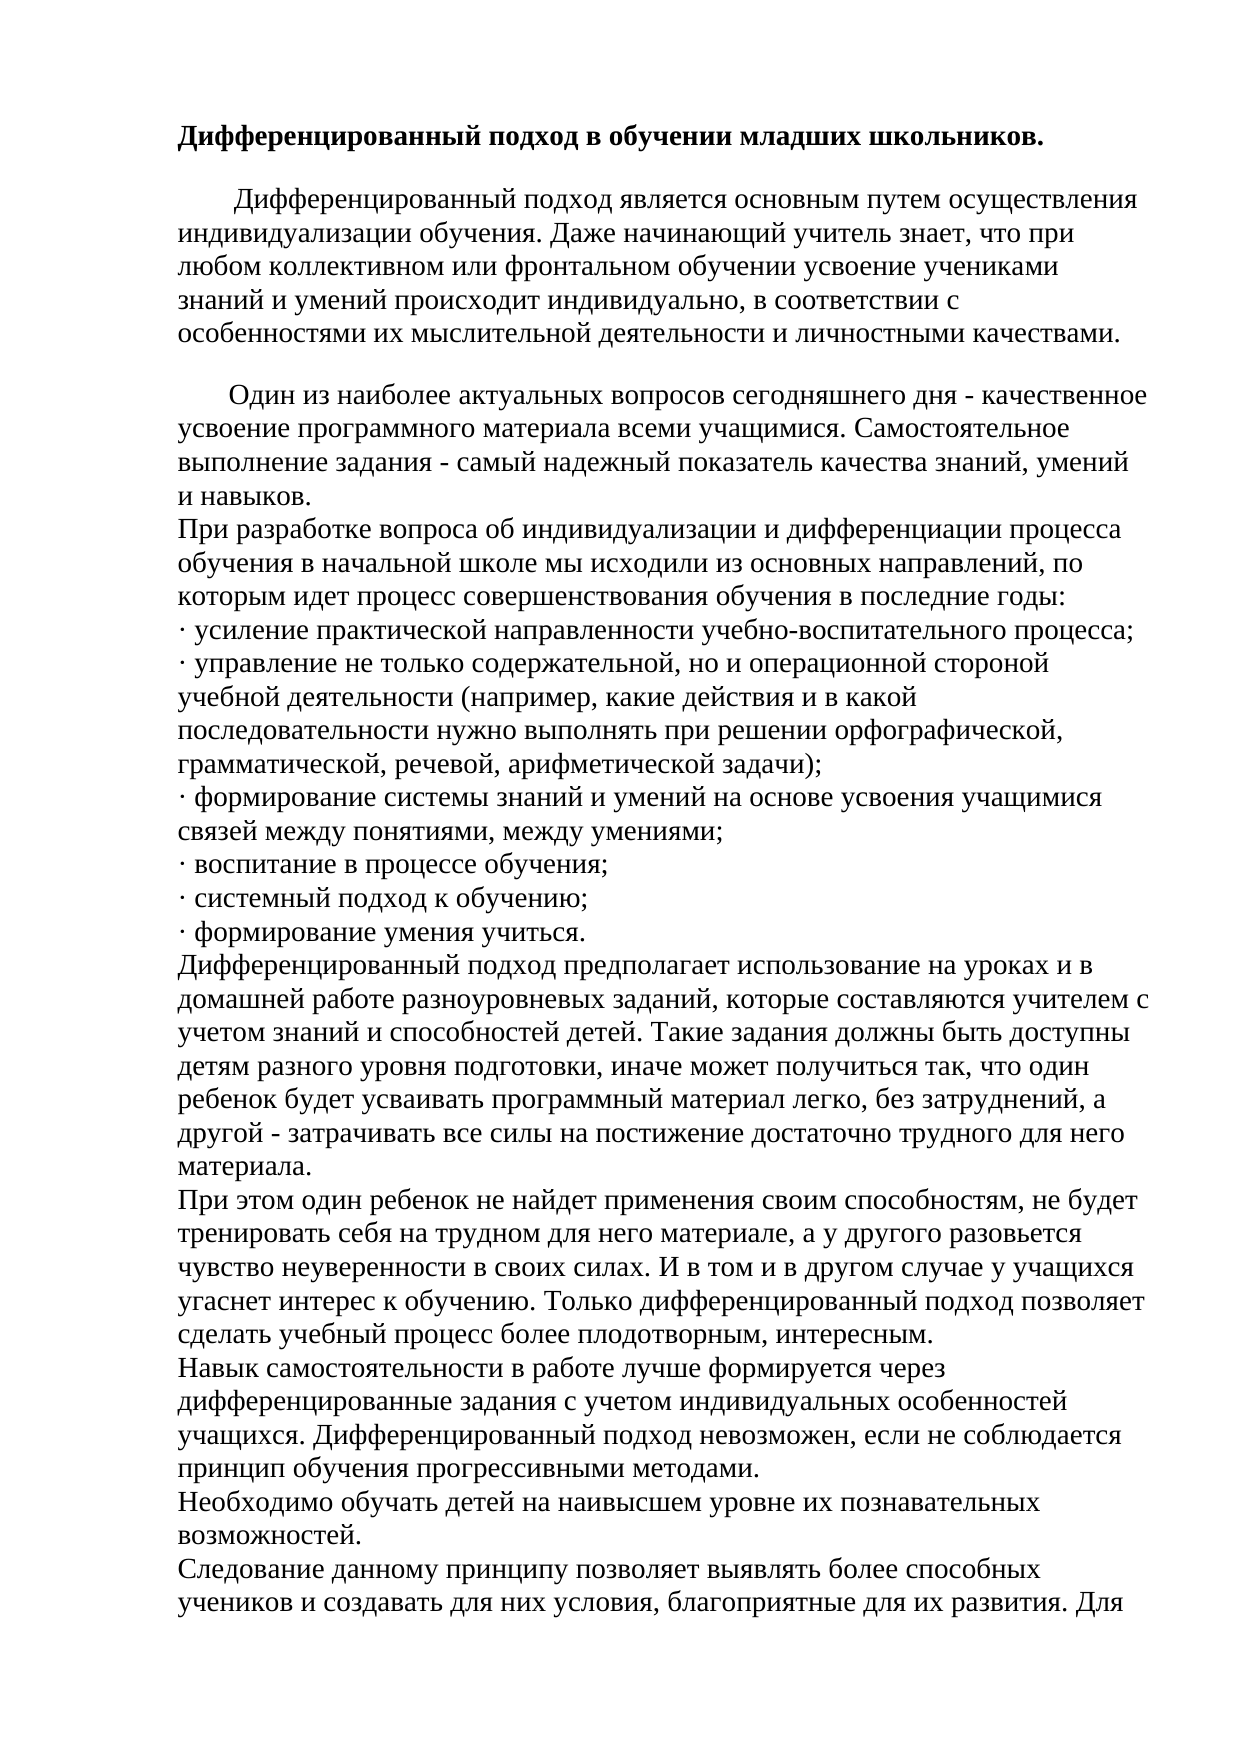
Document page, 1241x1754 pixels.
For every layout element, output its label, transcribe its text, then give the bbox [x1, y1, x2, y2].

text Навык самостоятельности в работе лучше формируется через дифференцированные задания с учетом индивидуальных особенностей учащихся. Дифференцированный подход невозможен, если не соблюдается принцип обучения прогрессивными методами. [177, 1350, 1152, 1484]
text При разработке вопроса об индивидуализации и дифференциации процесса обучения в начальной школе мы исходили из основных направлений, по которым идет процесс совершенствования обучения в последние годы: [177, 511, 1152, 612]
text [177, 1551, 1152, 1618]
text · формирование умения учиться. [177, 914, 1152, 947]
text · формирование системы знаний и умений на основе усвоения учащимися связей между понятиями, между умениями; [177, 779, 1152, 847]
text Дифференцированный подход предполагает использование на уроках и в домашней работе разноуровневых заданий, которые составляются учителем с учетом знаний и способностей детей. Такие задания должны быть доступны детям разного уровня подготовки, иначе может получиться так, что один ребенок будет усваивать программный материал легко, без затруднений, а другой - затрачивать все силы на постижение достаточно трудного для него материала. [177, 947, 1152, 1182]
text · воспитание в процессе обучения; [177, 847, 1152, 880]
text · системный подход к обучению; [177, 880, 1152, 914]
text · усиление практической направленности учебно-воспитательного процесса; [177, 612, 1152, 645]
text При этом один ребенок не найдет применения своим способностям, не будет тренировать себя на трудном для него материале, а у другого разовьется чувство неуверенности в своих силах. И в том и в другом случае у учащихся угаснет интерес к обучению. Только дифференцированный подход позволяет сделать учебный процесс более плодотворным, интересным. [177, 1182, 1152, 1350]
text Дифференцированный подход является основным путем осуществления индивидуализации обучения. Даже начинающий учитель знает, что при любом коллективном или фронтальном обучении усвоение учениками знаний и умений происходит индивидуально, в соответствии с особенностями их мыслительной деятельности и личностными качествами. [177, 181, 1152, 349]
text Необходимо обучать детей на наивысшем уровне их познавательных возможностей. [177, 1484, 1152, 1551]
text · управление не только содержательной, но и операционной стороной учебной деятельности (например, какие действия и в какой последовательности нужно выполнять при решении орфографической, грамматической, речевой, арифметической задачи); [177, 645, 1152, 779]
text Дифференцированный подход в обучении младших школьников. [177, 118, 1152, 152]
text Один из наиболее актуальных вопросов сегодняшнего дня - качественное усвоение программного материала всеми учащимися. Самостоятельное выполнение задания - самый надежный показатель качества знаний, умений и навыков. [177, 377, 1152, 511]
